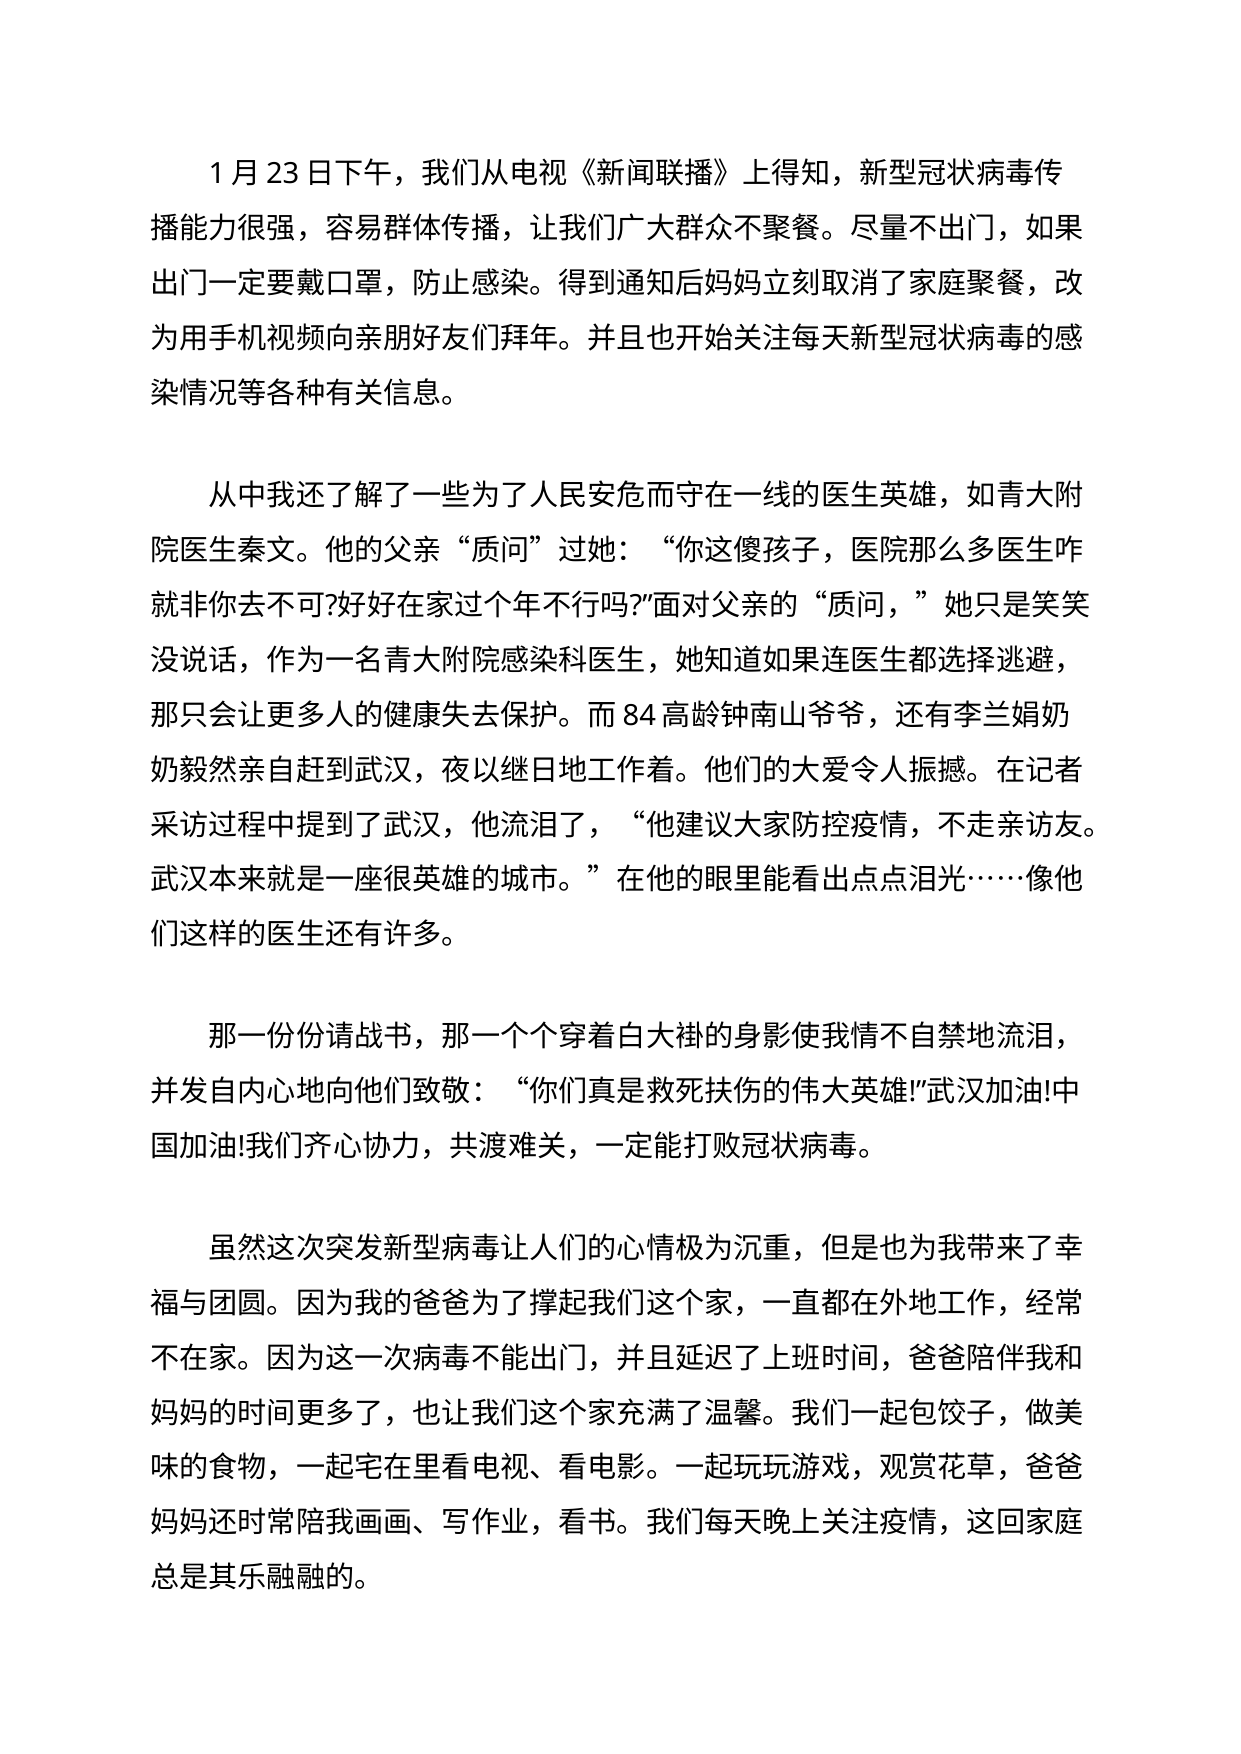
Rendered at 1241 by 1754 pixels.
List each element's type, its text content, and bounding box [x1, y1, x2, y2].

text 虽然这次突发新型病毒让人们的心情极为沉重，但是也为我带来了幸福与团圆。因为我的爸爸为了撑起我们这个家，一直都在外地工作，经常不在家。因为这一次病毒不能出门，并且延迟了上班时间，爸爸陪伴我和妈妈的时间更多了，也让我们这个家充满了温馨。我们一起包饺子，做美味的食物，一起宅在里看电视、看电影。一起玩玩游戏，观赏花草，爸爸妈妈还时常陪我画画、写作业，看书。我们每天晚上关注疫情，这回家庭总是其乐融融的。 [150, 1224, 1090, 1596]
text 1月23日下午，我们从电视《新闻联播》上得知，新型冠状病毒传播能力很强，容易群体传播，让我们广大群众不聚餐。尽量不出门，如果出门一定要戴口罩，防止感染。得到通知后妈妈立刻取消了家庭聚餐，改为用手机视频向亲朋好友们拜年。并且也开始关注每天新型冠状病毒的感染情况等各种有关信息。 [150, 150, 1090, 412]
text 那一份份请战书，那一个个穿着白大褂的身影使我情不自禁地流泪，并发自内心地向他们致敬：“你们真是救死扶伤的伟大英雄!”武汉加油!中国加油!我们齐心协力，共渡难关，一定能打败冠状病毒。 [150, 1013, 1090, 1165]
text 从中我还了解了一些为了人民安危而守在一线的医生英雄，如青大附院医生秦文。他的父亲“质问”过她：“你这傻孩子，医院那么多医生咋就非你去不可?好好在家过个年不行吗?”面对父亲的“质问，”她只是笑笑没说话，作为一名青大附院感染科医生，她知道如果连医生都选择逃避，那只会让更多人的健康失去保护。而84高龄钟南山爷爷，还有李兰娟奶奶毅然亲自赶到武汉，夜以继日地工作着。他们的大爱令人振撼。在记者采访过程中提到了武汉，他流泪了，“他建议大家防控疫情，不走亲访友。武汉本来就是一座很英雄的城市。”在他的眼里能看出点点泪光……像他们这样的医生还有许多。 [150, 471, 1090, 953]
